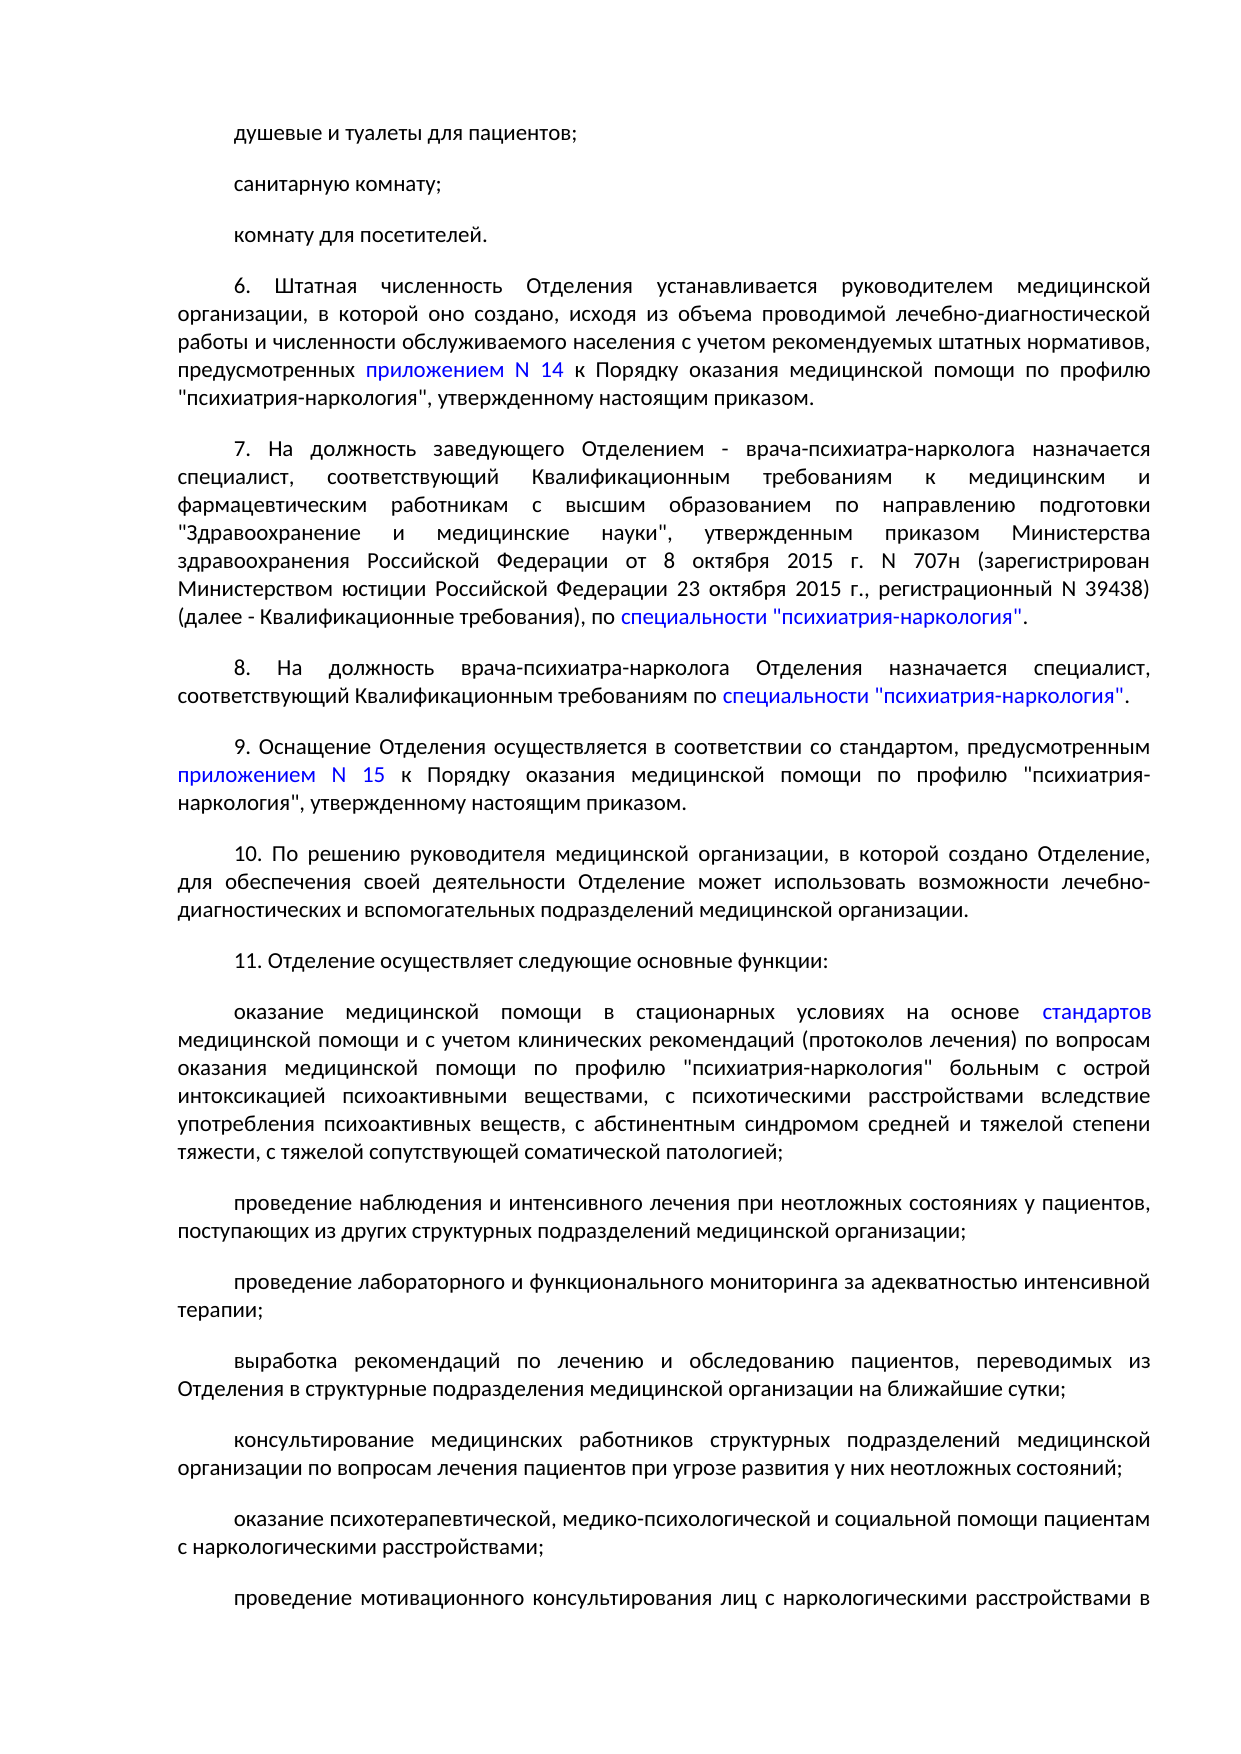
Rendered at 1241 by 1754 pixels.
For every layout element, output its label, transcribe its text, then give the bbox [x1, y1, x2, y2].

text оказание медицинской помощи в стационарных условиях на основе стандартов медицинской помощи и с учетом клинических рекомендаций (протоколов лечения) по вопросам оказания медицинской помощи по профилю "психиатрия-наркология" больным с острой интоксикацией психоактивными веществами, с психотическими расстройствами вследствие употребления психоактивных веществ, с абстинентным синдромом средней и тяжелой степени тяжести, с тяжелой сопутствующей соматической патологией; [177, 997, 1152, 1165]
text проведение наблюдения и интенсивного лечения при неотложных состояниях у пациентов, поступающих из других структурных подразделений медицинской организации; [177, 1188, 1152, 1244]
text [177, 1583, 1152, 1611]
text 7. На должность заведующего Отделением - врача-психиатра-нарколога назначается специалист, соответствующий Квалификационным требованиям к медицинским и фармацевтическим работникам с высшим образованием по направлению подготовки "Здравоохранение и медицинские науки", утвержденным приказом Министерства здравоохранения Российской Федерации от 8 октября 2015 г. N 707н (зарегистрирован Министерством юстиции Российской Федерации 23 октября 2015 г., регистрационный N 39438) (далее - Квалификационные требования), по специальности "психиатрия-наркология". [177, 434, 1152, 630]
text 9. Оснащение Отделения осуществляется в соответствии со стандартом, предусмотренным приложением N 15 к Порядку оказания медицинской помощи по профилю "психиатрия-наркология", утвержденному настоящим приказом. [177, 732, 1152, 816]
text душевые и туалеты для пациентов; [177, 118, 1152, 146]
text оказание психотерапевтической, медико-психологической и социальной помощи пациентам с наркологическими расстройствами; [177, 1504, 1152, 1560]
text 10. По решению руководителя медицинской организации, в которой создано Отделение, для обеспечения своей деятельности Отделение может использовать возможности лечебно-диагностических и вспомогательных подразделений медицинской организации. [177, 839, 1152, 923]
text 11. Отделение осуществляет следующие основные функции: [177, 946, 1152, 974]
text комнату для посетителей. [177, 220, 1152, 248]
text проведение лабораторного и функционального мониторинга за адекватностью интенсивной терапии; [177, 1267, 1152, 1323]
text санитарную комнату; [177, 169, 1152, 197]
text 6. Штатная численность Отделения устанавливается руководителем медицинской организации, в которой оно создано, исходя из объема проводимой лечебно-диагностической работы и численности обслуживаемого населения с учетом рекомендуемых штатных нормативов, предусмотренных приложением N 14 к Порядку оказания медицинской помощи по профилю "психиатрия-наркология", утвержденному настоящим приказом. [177, 271, 1152, 411]
text 8. На должность врача-психиатра-нарколога Отделения назначается специалист, соответствующий Квалификационным требованиям по специальности "психиатрия-наркология". [177, 653, 1152, 709]
text выработка рекомендаций по лечению и обследованию пациентов, переводимых из Отделения в структурные подразделения медицинской организации на ближайшие сутки; [177, 1346, 1152, 1402]
text консультирование медицинских работников структурных подразделений медицинской организации по вопросам лечения пациентов при угрозе развития у них неотложных состояний; [177, 1425, 1152, 1481]
